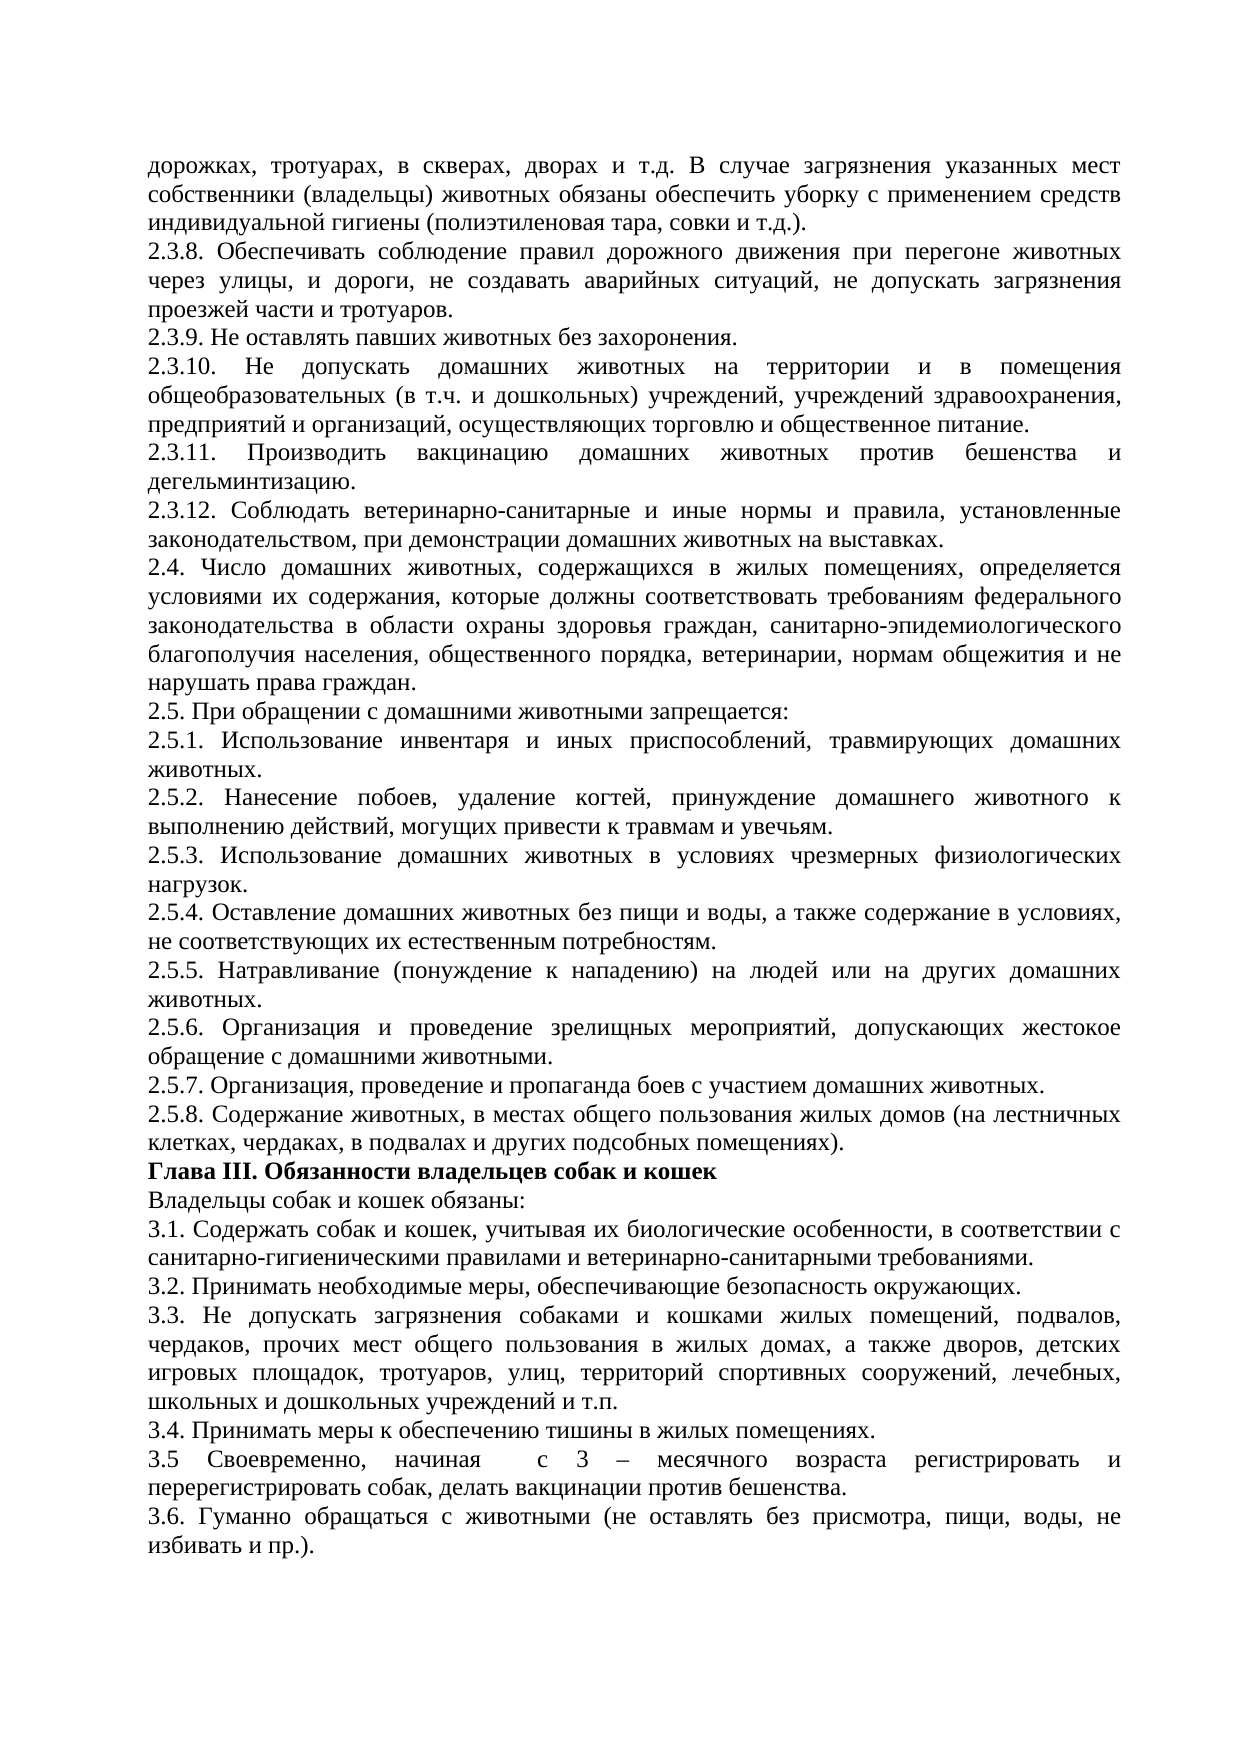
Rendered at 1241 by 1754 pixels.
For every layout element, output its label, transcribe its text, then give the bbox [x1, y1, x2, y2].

text 3.2. Принимать необходимые меры, обеспечивающие безопасность окружающих. [148, 1271, 1122, 1300]
text 2.5.2. Нанесение побоев, удаление когтей, принуждение домашнего животного к выполнению действий, могущих привести к травмам и увечьям. [148, 782, 1122, 840]
text 2.3.10. Не допускать домашних животных на территории и в помещения общеобразовательных (в т.ч. и дошкольных) учреждений, учреждений здравоохранения, предприятий и организаций, осуществляющих торговлю и общественное питание. [148, 351, 1122, 437]
text 2.5.1. Использование инвентаря и иных приспособлений, травмирующих домашних животных. [148, 725, 1122, 782]
text Владельцы собак и кошек обязаны: [148, 1185, 1122, 1214]
text 2.5. При обращении с домашними животными запрещается: [148, 696, 1122, 725]
text 2.5.4. Оставление домашних животных без пищи и воды, а также содержание в условиях, не соответствующих их естественным потребностям. [148, 897, 1122, 955]
text 2.5.6. Организация и проведение зрелищных мероприятий, допускающих жестокое обращение с домашними животными. [148, 1012, 1122, 1070]
text 2.4. Число домашних животных, содержащихся в жилых помещениях, определяется условиями их содержания, которые должны соответствовать требованиям федерального законодательства в области охраны здоровья граждан, санитарно-эпидемиологического благополучия населения, общественного порядка, ветеринарии, нормам общежития и не нарушать права граждан. [148, 552, 1122, 696]
text 3.5 Своевременно, начиная с 3 – месячного возраста регистрировать и перерегистрировать собак, делать вакцинации против бешенства. [148, 1444, 1122, 1501]
text 2.5.3. Использование домашних животных в условиях чрезмерных физиологических нагрузок. [148, 840, 1122, 897]
text 3.6. Гуманно обращаться с животными (не оставлять без присмотра, пищи, воды, не избивать и пр.). [148, 1501, 1122, 1559]
text 2.5.5. Натравливание (понуждение к нападению) на людей или на других домашних животных. [148, 955, 1122, 1012]
text 2.3.12. Соблюдать ветеринарно-санитарные и иные нормы и правила, установленные законодательством, при демонстрации домашних животных на выставках. [148, 495, 1122, 552]
text 2.5.8. Содержание животных, в местах общего пользования жилых домов (на лестничных клетках, чердаках, в подвалах и других подсобных помещениях). [148, 1099, 1122, 1156]
text 3.3. Не допускать загрязнения собаками и кошками жилых помещений, подвалов, чердаков, прочих мест общего пользования в жилых домах, а также дворов, детских игровых площадок, тротуаров, улиц, территорий спортивных сооружений, лечебных, школьных и дошкольных учреждений и т.п. [148, 1300, 1122, 1415]
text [148, 150, 1122, 236]
text Глава III. Обязанности владельцев собак и кошек [148, 1156, 1122, 1185]
text 2.3.8. Обеспечивать соблюдение правил дорожного движения при перегоне животных через улицы, и дороги, не создавать аварийных ситуаций, не допускать загрязнения проезжей части и тротуаров. [148, 236, 1122, 322]
text 2.5.7. Организация, проведение и пропаганда боев с участием домашних животных. [148, 1070, 1122, 1099]
text 2.3.9. Не оставлять павших животных без захоронения. [148, 322, 1122, 351]
text 2.3.11. Производить вакцинацию домашних животных против бешенства и дегельминтизацию. [148, 437, 1122, 495]
text 3.4. Принимать меры к обеспечению тишины в жилых помещениях. [148, 1415, 1122, 1444]
text 3.1. Содержать собак и кошек, учитывая их биологические особенности, в соответствии с санитарно-гигиеническими правилами и ветеринарно-санитарными требованиями. [148, 1214, 1122, 1271]
